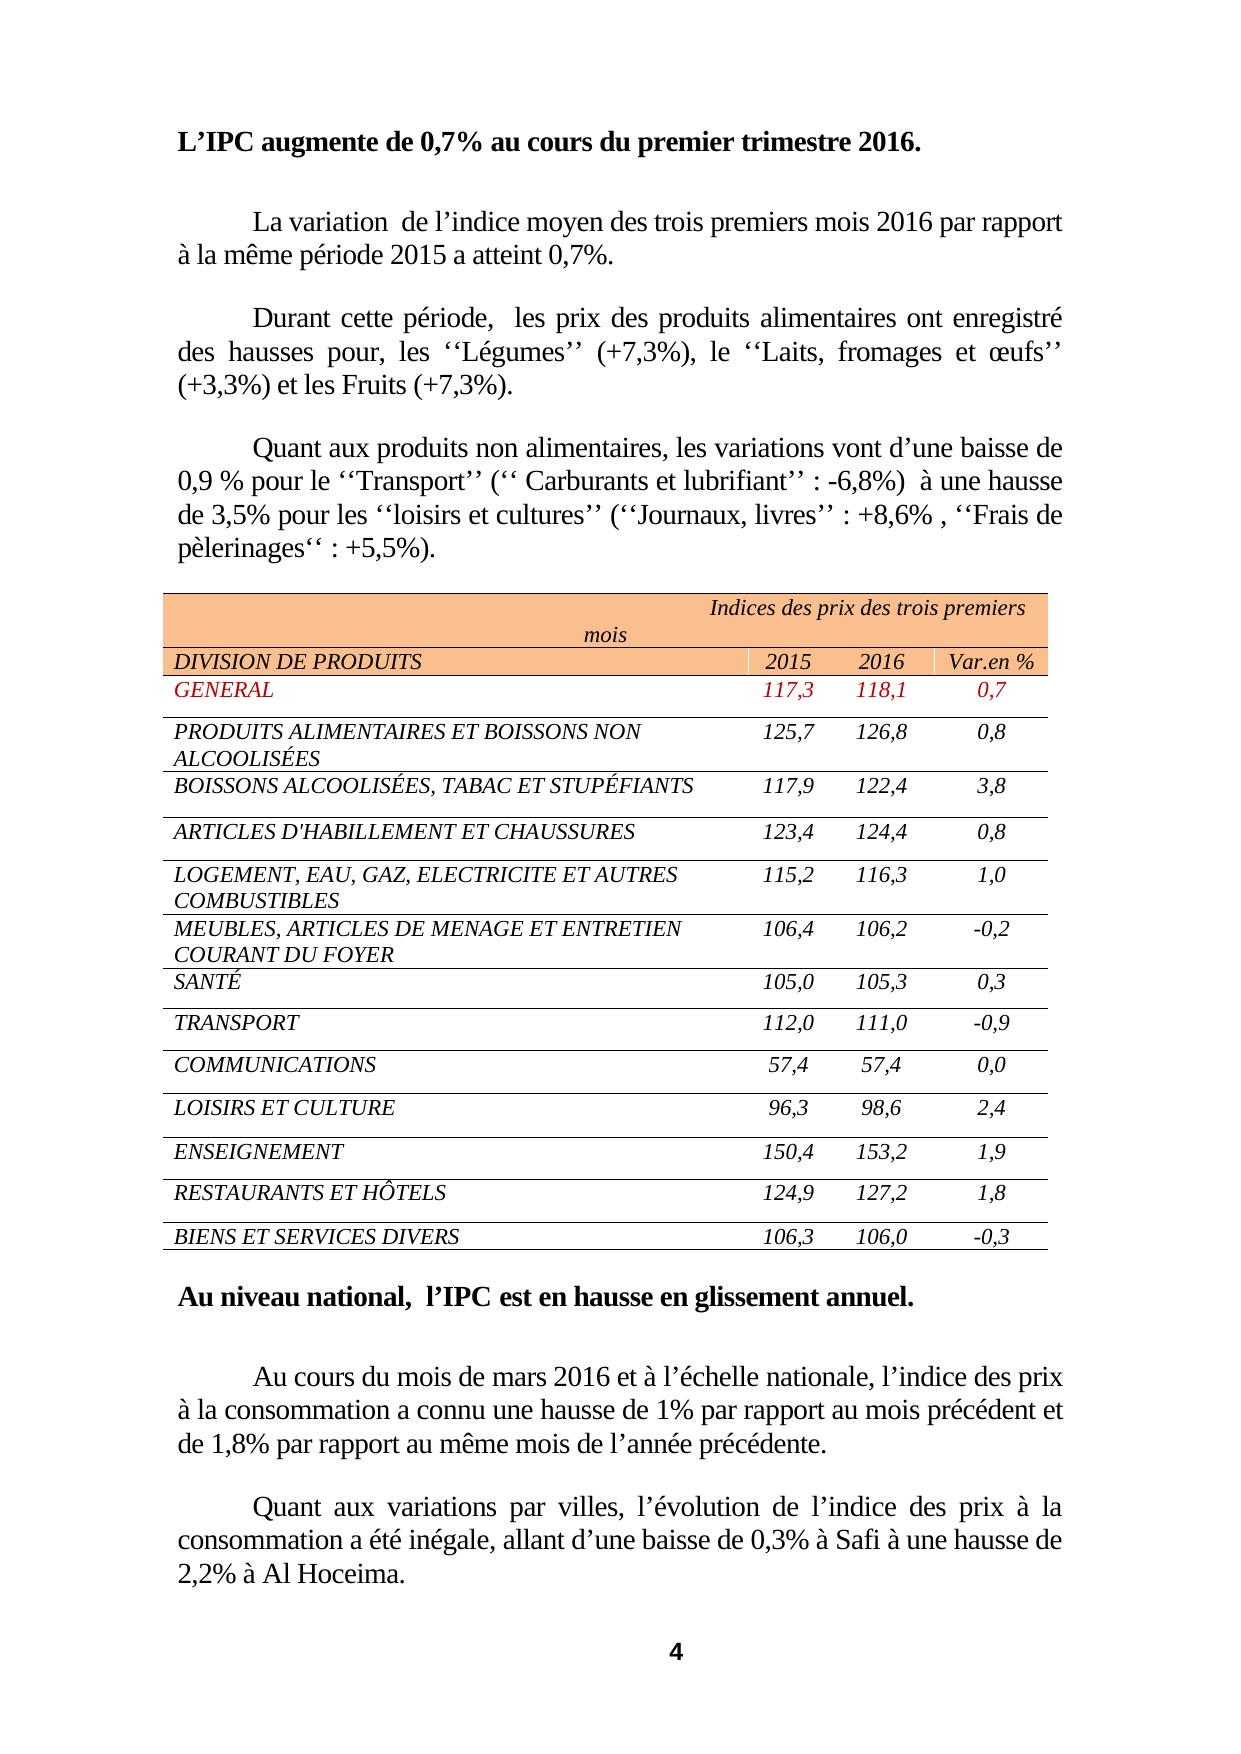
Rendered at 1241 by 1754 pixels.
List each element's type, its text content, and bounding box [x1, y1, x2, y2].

table_cell 96,3 [749, 1094, 828, 1137]
table_cell Var.en % [935, 648, 1048, 675]
table_cell 150,4 [749, 1138, 828, 1178]
table_cell 2,4 [935, 1094, 1048, 1137]
table_cell -0,2 [935, 915, 1048, 967]
table_cell 123,4 [749, 818, 828, 860]
table_cell 0,8 [935, 718, 1048, 771]
table_cell LOGEMENT, EAU, GAZ, ELECTRICITE ET AUTRES COMBUSTIBLES [163, 861, 748, 914]
table_cell 126,8 [828, 718, 934, 771]
table_cell COMMUNICATIONS [163, 1051, 748, 1093]
table_cell BIENS ET SERVICES DIVERS [163, 1223, 748, 1249]
table_cell 125,7 [749, 718, 828, 771]
table_cell MEUBLES, ARTICLES DE MENAGE ET ENTRETIEN COURANT DU FOYER [163, 915, 748, 967]
table_cell 57,4 [828, 1051, 934, 1093]
table_cell 98,6 [828, 1094, 934, 1137]
table_cell -0,9 [935, 1009, 1048, 1050]
table_cell 106,2 [828, 915, 934, 967]
table_cell 112,0 [749, 1009, 828, 1050]
table_cell 106,0 [828, 1223, 934, 1249]
table_cell 118,1 [828, 676, 934, 717]
table_cell 1,8 [935, 1180, 1048, 1222]
table_cell 57,4 [749, 1051, 828, 1093]
table_cell 115,2 [749, 861, 828, 914]
table_cell LOISIRS ET CULTURE [163, 1094, 748, 1137]
table_cell 0,3 [935, 969, 1048, 1008]
table_cell 122,4 [828, 772, 934, 817]
table_cell 0,8 [935, 818, 1048, 860]
table_cell ARTICLES D'HABILLEMENT ET CHAUSSURES [163, 818, 748, 860]
table_cell TRANSPORT [163, 1009, 748, 1050]
table_cell 106,3 [749, 1223, 828, 1249]
table_cell 3,8 [935, 772, 1048, 817]
table_cell -0,3 [935, 1223, 1048, 1249]
text Au cours du mois de mars 2016 et à l’échelle nationale, l’indice des prix à la consommation a connu une hausse de 1% par rapport au mois précédent et de 1,8% par rapport au même mois de l’année précédente. [177, 1359, 1063, 1459]
table_cell 117,3 [749, 676, 828, 717]
text Au niveau national, l’IPC est en hausse en glissement annuel. [177, 1279, 1063, 1313]
table_cell SANTÉ [163, 969, 748, 1008]
table_cell 127,2 [828, 1180, 934, 1222]
table_cell 0,7 [935, 676, 1048, 717]
table_cell GENERAL [163, 676, 748, 717]
table_cell 117,9 [749, 772, 828, 817]
table_cell PRODUITS ALIMENTAIRES ET BOISSONS NON ALCOOLISÉES [163, 718, 748, 771]
table_cell 0,0 [935, 1051, 1048, 1093]
table_header Indices des prix des trois premiers mois [163, 594, 1048, 647]
table_cell 105,0 [749, 969, 828, 1008]
table_cell BOISSONS ALCOOLISÉES, TABAC ET STUPÉFIANTS [163, 772, 748, 817]
table_cell 111,0 [828, 1009, 934, 1050]
table_cell 1,0 [935, 861, 1048, 914]
text La variation de l’indice moyen des trois premiers mois 2016 par rapport à la même période 2015 a atteint 0,7%. [177, 204, 1063, 271]
table_cell 153,2 [828, 1138, 934, 1178]
table_cell 1,9 [935, 1138, 1048, 1178]
text Quant aux produits non alimentaires, les variations vont d’une baisse de 0,9 % pour le ‘‘Transport’’ (‘‘ Carburants et lubrifiant’’ : -6,8%) à une hausse de 3,5% pour les ‘‘loisirs et cultures’’ (‘‘Journaux, livres’’ : +8,6% , ‘‘Frais de pèlerinages‘‘ : +5,5%). [177, 430, 1063, 564]
table_cell 2016 [828, 648, 934, 675]
table_cell DIVISION DE PRODUITS [163, 648, 748, 675]
table_cell RESTAURANTS ET HÔTELS [163, 1180, 748, 1222]
table_cell 105,3 [828, 969, 934, 1008]
table_cell 2015 [749, 648, 828, 675]
table_cell ENSEIGNEMENT [163, 1138, 748, 1178]
text Durant cette période, les prix des produits alimentaires ont enregistré des hausses pour, les ‘‘Légumes’’ (+7,3%), le ‘‘Laits, fromages et œufs’’ (+3,3%) et les Fruits (+7,3%). [177, 300, 1063, 401]
text Quant aux variations par villes, l’évolution de l’indice des prix à la consommation a été inégale, allant d’une baisse de 0,3% à Safi à une hausse de 2,2% à Al Hoceima. [177, 1489, 1063, 1589]
table_cell 124,9 [749, 1180, 828, 1222]
table_cell 124,4 [828, 818, 934, 860]
table_cell 106,4 [749, 915, 828, 967]
table_cell 116,3 [828, 861, 934, 914]
text L’IPC augmente de 0,7% au cours du premier trimestre 2016. [177, 124, 1063, 158]
